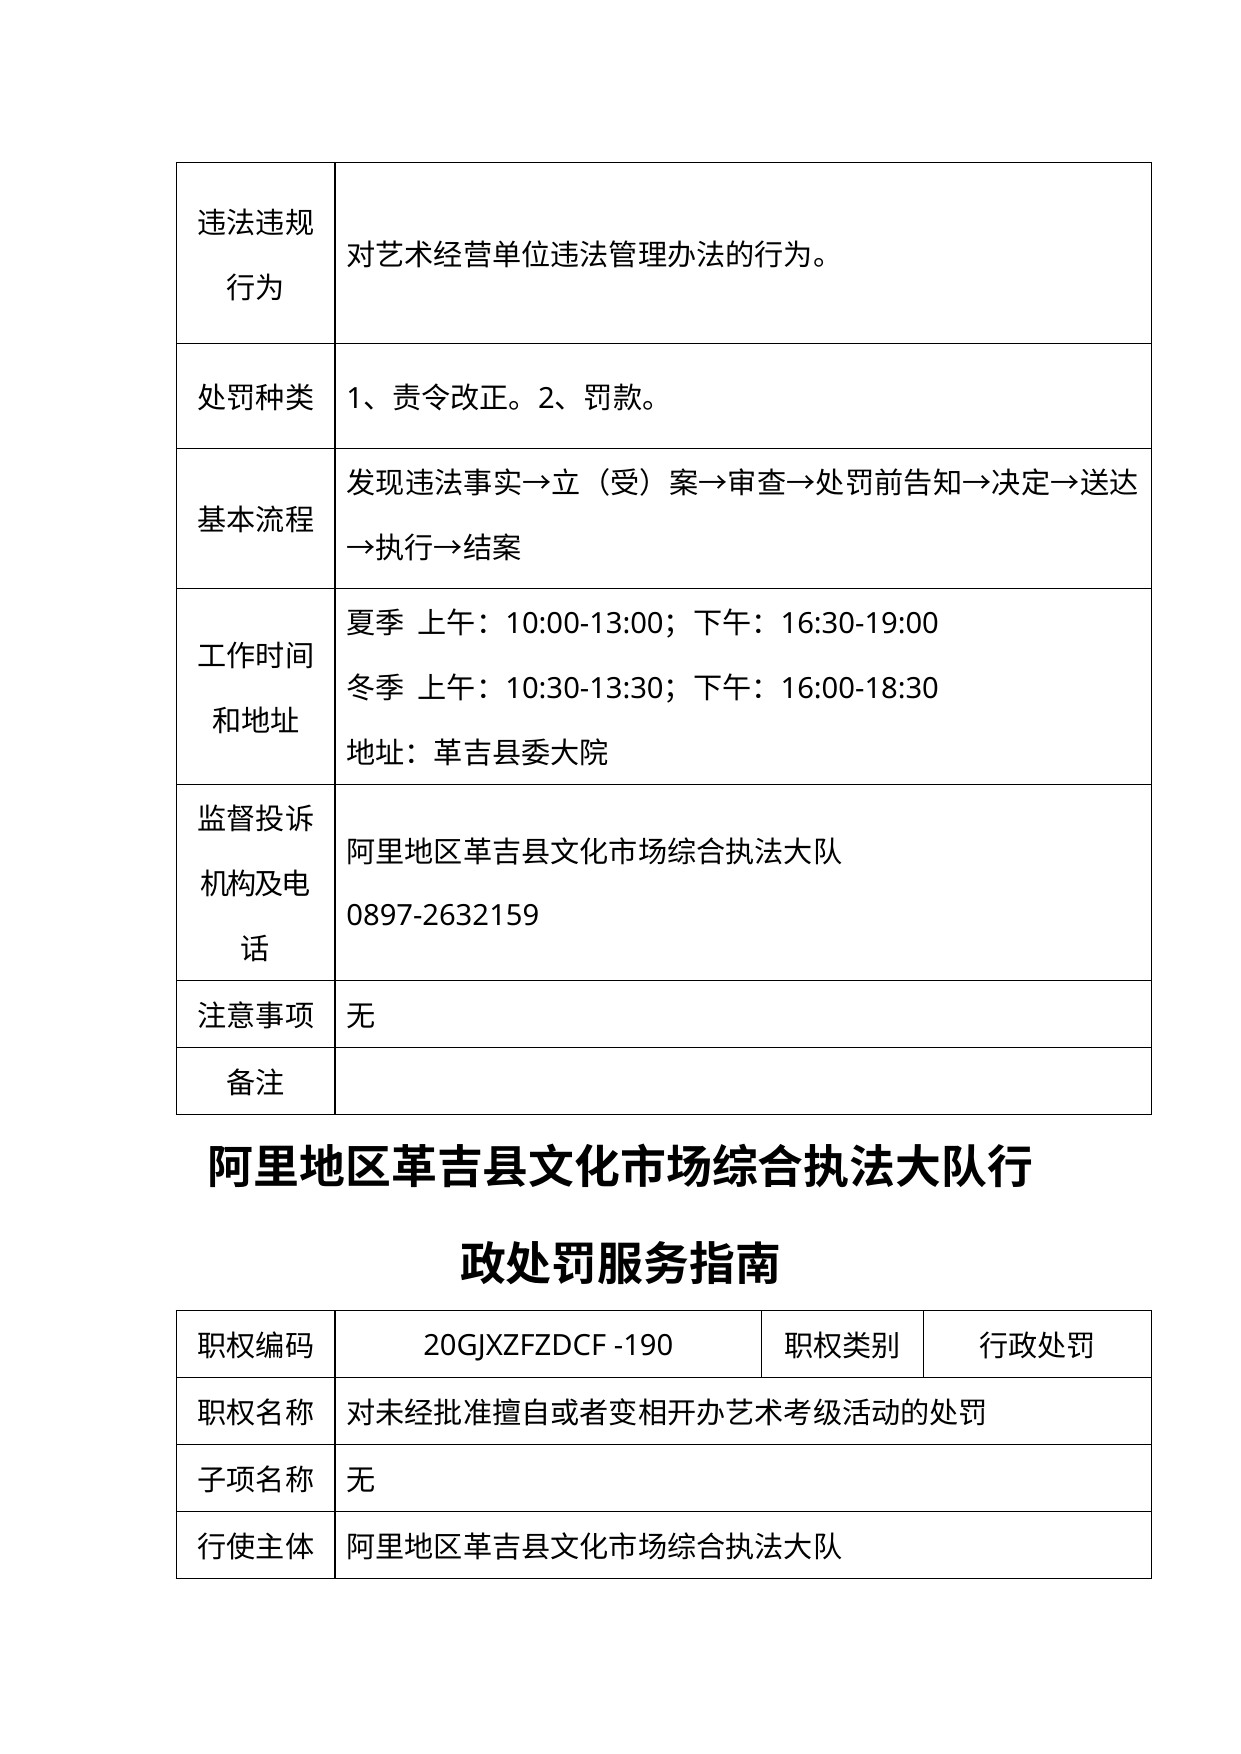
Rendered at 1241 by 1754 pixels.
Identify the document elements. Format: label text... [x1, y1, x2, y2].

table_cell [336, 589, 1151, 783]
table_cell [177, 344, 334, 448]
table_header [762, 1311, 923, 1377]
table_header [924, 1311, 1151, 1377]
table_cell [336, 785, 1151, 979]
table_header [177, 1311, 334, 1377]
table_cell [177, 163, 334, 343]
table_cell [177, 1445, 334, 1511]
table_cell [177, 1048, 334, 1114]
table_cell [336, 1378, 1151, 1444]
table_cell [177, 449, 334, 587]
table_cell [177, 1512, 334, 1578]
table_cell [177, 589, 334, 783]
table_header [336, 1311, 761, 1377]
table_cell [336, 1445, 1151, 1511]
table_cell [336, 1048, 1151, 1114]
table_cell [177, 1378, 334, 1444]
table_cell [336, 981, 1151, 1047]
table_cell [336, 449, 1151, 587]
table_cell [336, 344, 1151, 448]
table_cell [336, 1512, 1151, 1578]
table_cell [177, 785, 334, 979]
text 阿里地区革吉县文化市场综合执法大队行政处罚服务指南 [187, 1115, 1053, 1310]
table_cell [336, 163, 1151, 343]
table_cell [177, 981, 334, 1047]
